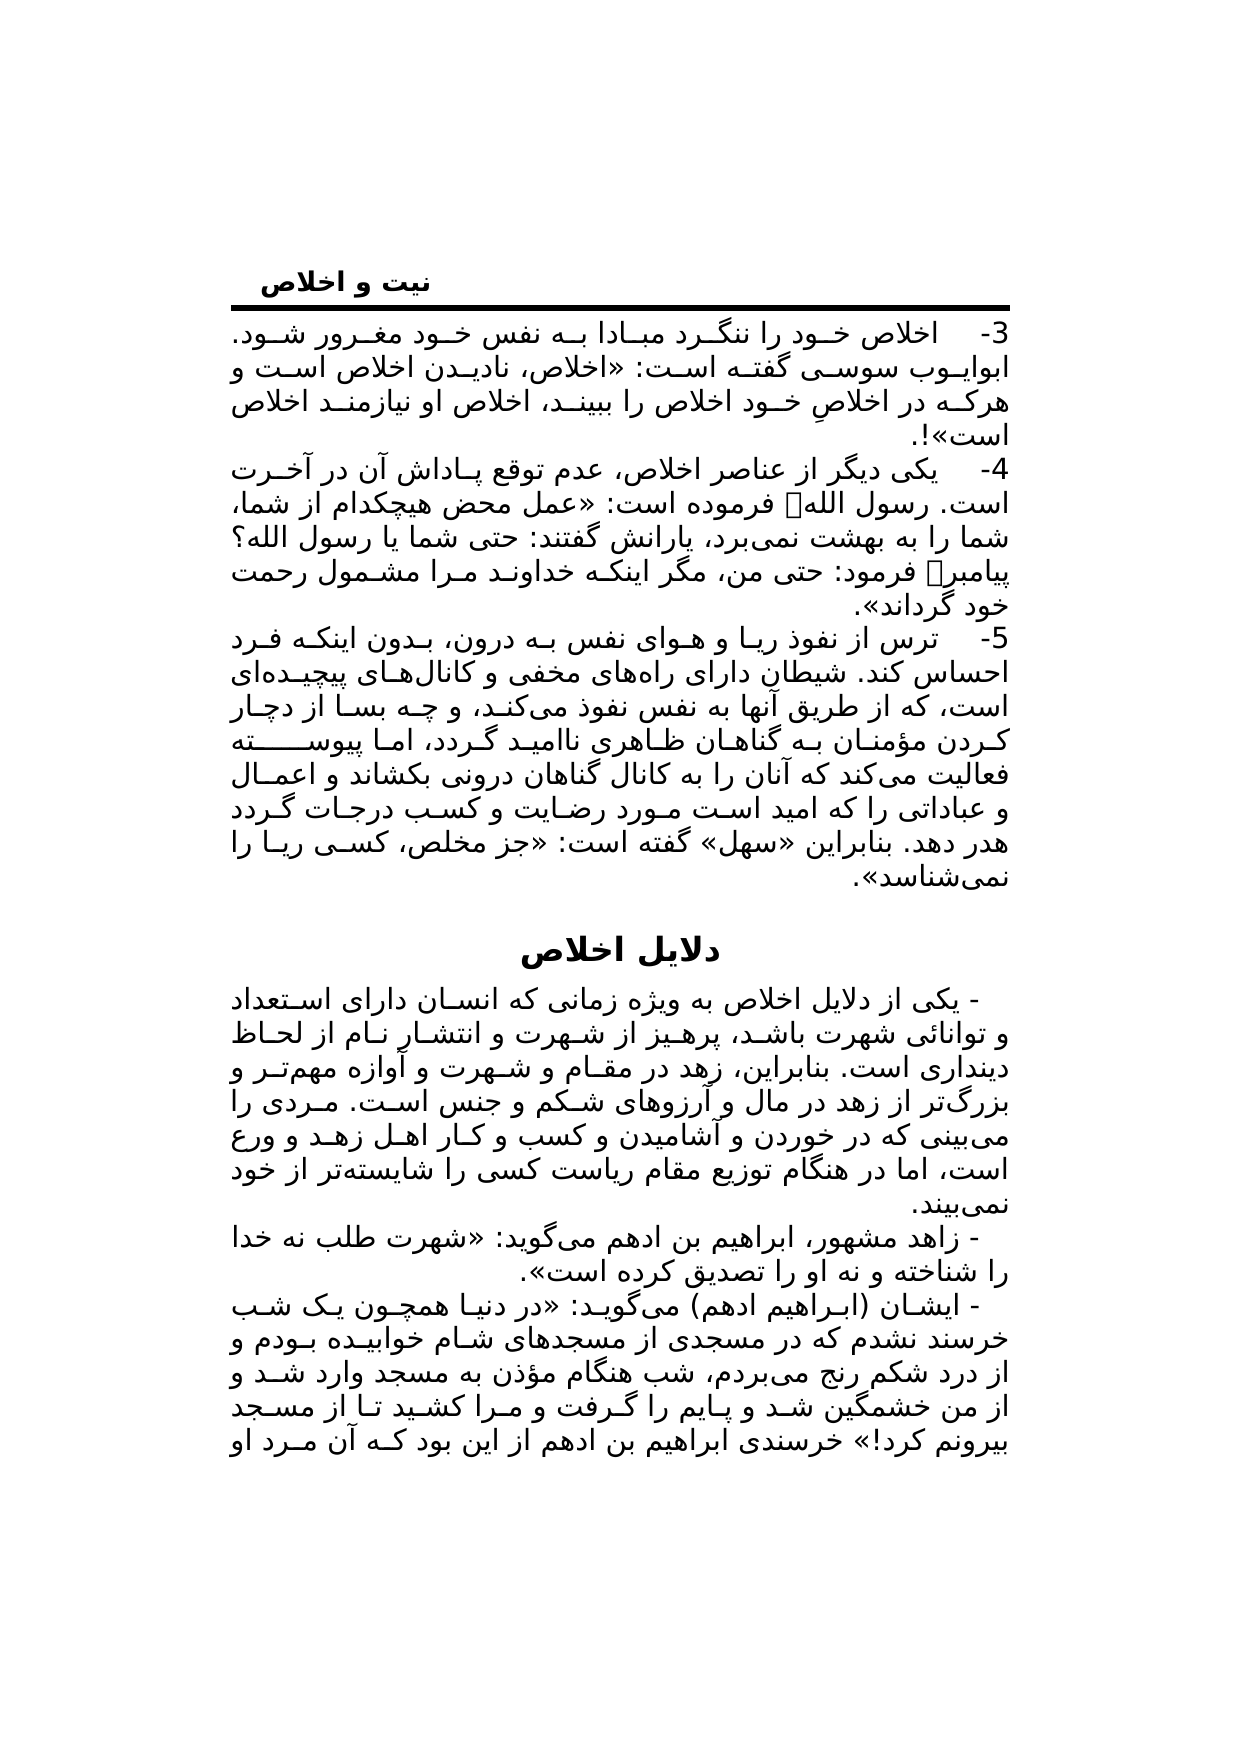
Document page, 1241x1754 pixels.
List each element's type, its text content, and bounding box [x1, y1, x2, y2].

list اخلاص خود را ننگرد مبادا به نفس خود مغرور شود. ابوایوب سوسی گفته است: «اخلاص، نادیدن اخلاص است و هرکه در اخلاصِ خود اخلاص را ببیند، اخلاص او نیازمند اخلاص است»!. [230, 316, 1010, 452]
text دلایل اخلاص [230, 931, 1010, 970]
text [230, 1288, 1010, 1458]
list ترس از نفوذ ریا و هوای نفس به درون، بدون اینکه فرد احساس کند. شیطان دارای راه‌های مخفی و کانال‌های پیچیده‌ای است، که از طریق آنها به نفس نفوذ می‌کند، و چه بسا از دچار کردن مؤمنان به گناهان ظاهری ناامید گردد، اما پیوســـــته فعالیت می‌کند که آنان را به کانال گناهان درونی بکشاند و اعمال و عباداتی را که امید است مورد رضایت و کسب درجات گردد هدر دهد. بنابراین «سهل» گفته است: «جز مخلص، کسی ریا را نمی‌شناسد». [230, 622, 1010, 893]
text - یکی از دلایل اخلاص به ویژه زمانی که انسان دارای استعداد و توانائی شهرت باشد، پرهیز از شهرت و انتشار نام از لحاظ دینداری است. بنابراین، زهد در مقام و شهرت و آوازه مهم‌تر و بزرگ‌تر از زهد در مال و آرزوهای شکم و جنس است. مردی را می‌بینی که در خوردن و آشامیدن و کسب و کار اهل زهد و ورع است، اما در هنگام توزیع مقام ریاست کسی را شایسته‌تر از خود نمی‌بیند. [230, 982, 1010, 1220]
list یکی دیگر از عناصر اخلاص، عدم توقع پاداش آن در آخرت است. رسول الله فرموده است: «عمل محض هیچکدام از شما، شما را به بهشت نمی‌برد، یارانش گفتند: حتی شما یا رسول الله؟ پیامبر فرمود: حتی من، مگر اینکه خداوند مرا مشمول رحمت خود گرداند». [230, 452, 1010, 622]
text - زاهد مشهور، ابراهیم بن ادهم می‌گوید: «شهرت طلب نه خدا را شناخته و نه او را تصدیق کرده است». [230, 1220, 1010, 1288]
